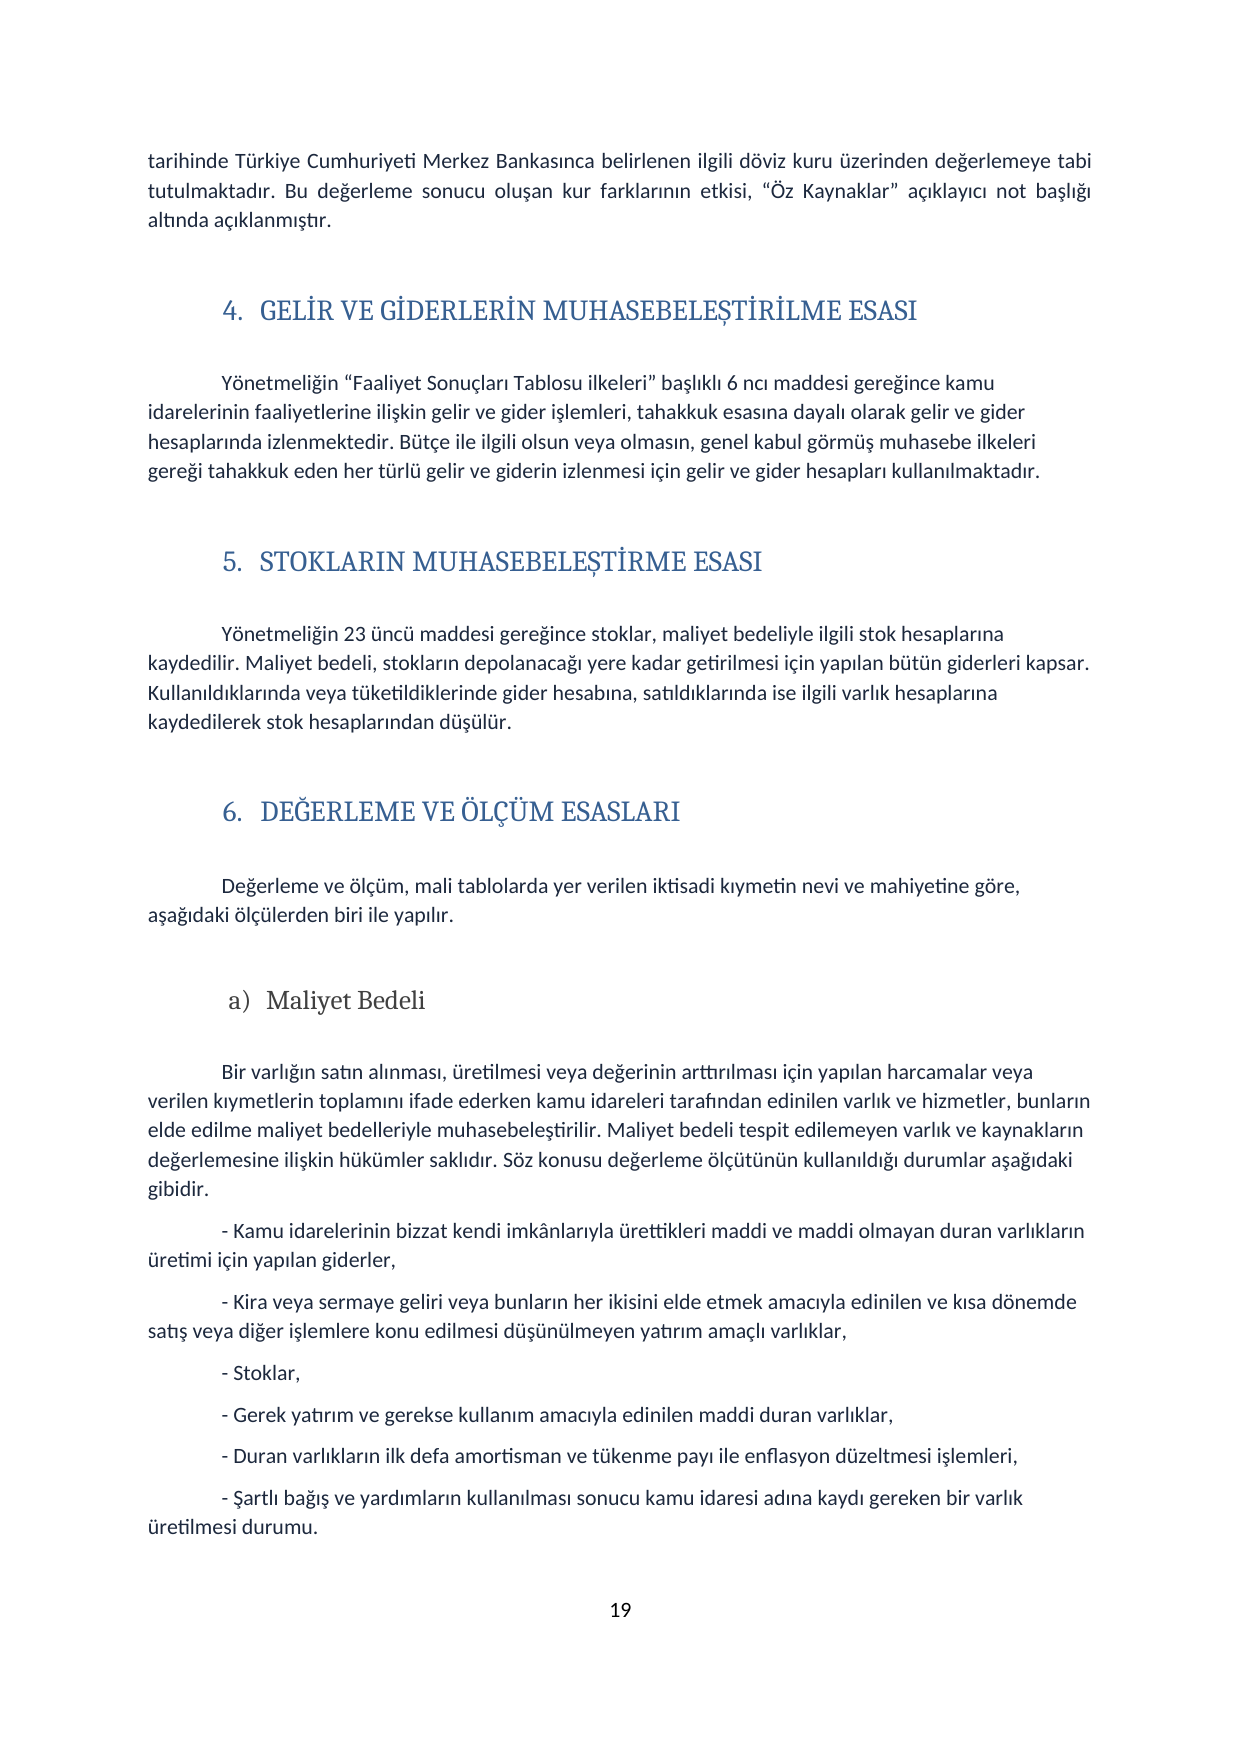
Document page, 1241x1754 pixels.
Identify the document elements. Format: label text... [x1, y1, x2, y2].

text Değerleme ve ölçüm, mali tablolarda yer verilen iktisadi kıymetin nevi ve mahiyetine göre, aşağıdaki ölçülerden biri ile yapılır. [148, 872, 1092, 928]
text - Kamu idarelerinin bizzat kendi imkânlarıyla ürettikleri maddi ve maddi olmayan duran varlıkların üretimi için yapılan giderler, [148, 1217, 1092, 1273]
text Yönetmeliğin 23 üncü maddesi gereğince stoklar, maliyet bedeliyle ilgili stok hesaplarına kaydedilir. Maliyet bedeli, stokların depolanacağı yere kadar getirilmesi için yapılan bütün giderleri kapsar. Kullanıldıklarında veya tüketildiklerinde gider hesabına, satıldıklarında ise ilgili varlık hesaplarına kaydedilerek stok hesaplarından düşülür. [148, 620, 1092, 734]
text - Duran varlıkların ilk defa amortisman ve tükenme payı ile enflasyon düzeltmesi işlemleri, [148, 1442, 1092, 1469]
subtitle STOKLARIN MUHASEBELEŞTİRME ESASI [223, 545, 1092, 578]
subtitle GELİR VE GİDERLERİN MUHASEBELEŞTİRİLME ESASI [223, 294, 1092, 327]
text Bir varlığın satın alınması, üretilmesi veya değerinin arttırılması için yapılan harcamalar veya verilen kıymetlerin toplamını ifade ederken kamu idareleri tarafından edinilen varlık ve hizmetler, bunların elde edilme maliyet bedelleriyle muhasebeleştirilir. Maliyet bedeli tespit edilemeyen varlık ve kaynakların değerlemesine ilişkin hükümler saklıdır. Söz konusu değerleme ölçütünün kullanıldığı durumlar aşağıdaki gibidir. [148, 1058, 1092, 1202]
subtitle Maliyet Bedeli [228, 985, 1092, 1016]
subtitle DEĞERLEME VE ÖLÇÜM ESASLARI [223, 796, 1092, 829]
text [148, 148, 1092, 233]
text - Stoklar, [148, 1359, 1092, 1386]
text Yönetmeliğin “Faaliyet Sonuçları Tablosu ilkeleri” başlıklı 6 ncı maddesi gereğince kamu idarelerinin faaliyetlerine ilişkin gelir ve gider işlemleri, tahakkuk esasına dayalı olarak gelir ve gider hesaplarında izlenmektedir. Bütçe ile ilgili olsun veya olmasın, genel kabul görmüş muhasebe ilkeleri gereği tahakkuk eden her türlü gelir ve giderin izlenmesi için gelir ve gider hesapları kullanılmaktadır. [148, 369, 1092, 484]
text - Şartlı bağış ve yardımların kullanılması sonucu kamu idaresi adına kaydı gereken bir varlık üretilmesi durumu. [148, 1484, 1092, 1540]
text - Gerek yatırım ve gerekse kullanım amacıyla edinilen maddi duran varlıklar, [148, 1401, 1092, 1427]
text - Kira veya sermaye geliri veya bunların her ikisini elde etmek amacıyla edinilen ve kısa dönemde satış veya diğer işlemlere konu edilmesi düşünülmeyen yatırım amaçlı varlıklar, [148, 1288, 1092, 1344]
